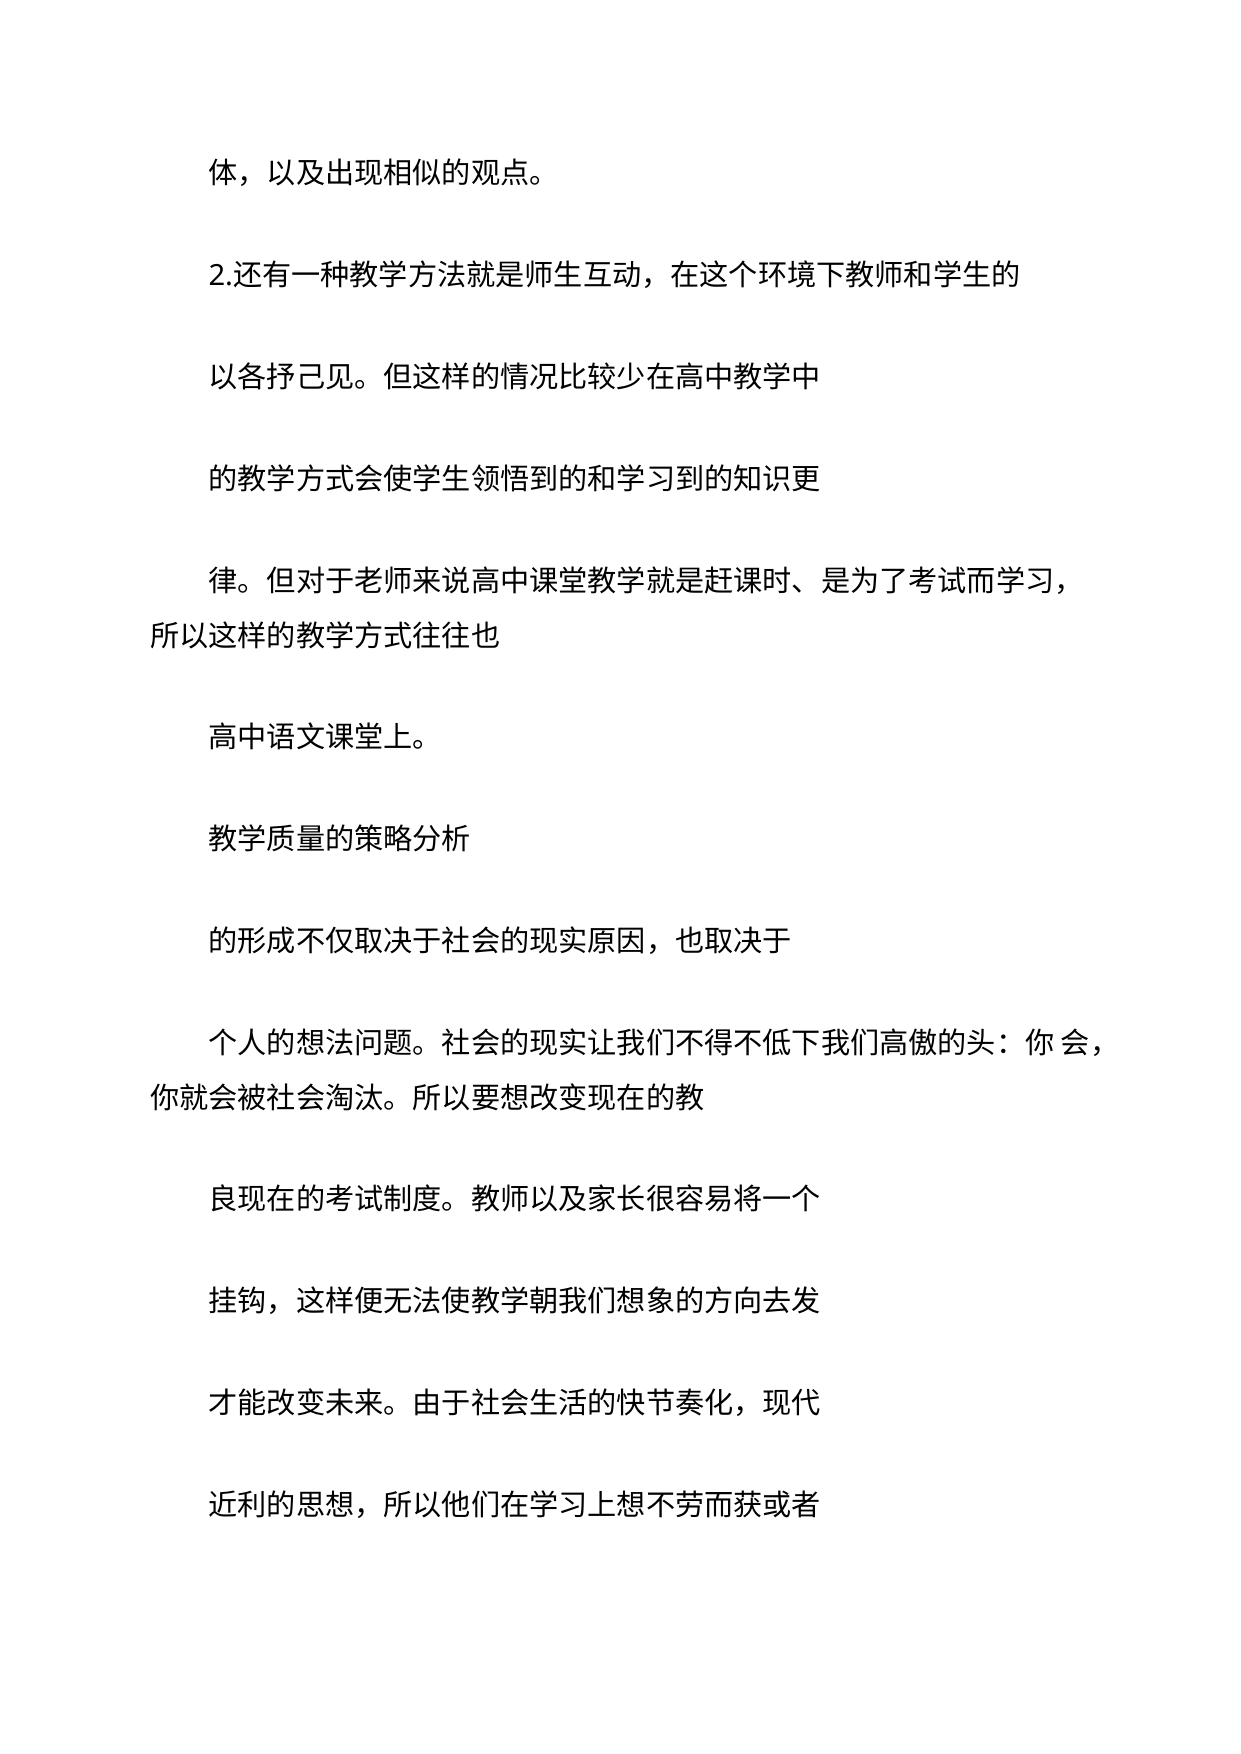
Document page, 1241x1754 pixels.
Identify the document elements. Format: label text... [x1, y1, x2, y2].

text 才能改变未来。由于社会生活的快节奏化，现代 [150, 1379, 1090, 1422]
text 挂钩，这样便无法使教学朝我们想象的方向去发 [150, 1278, 1090, 1320]
text 2.还有一种教学方法就是师生互动，在这个环境下教师和学生的 [150, 252, 1090, 294]
text 律。但对于老师来说高中课堂教学就是赶课时、是为了考试而学习，所以这样的教学方式往往也 [150, 557, 1090, 654]
text 个人的想法问题。社会的现实让我们不得不低下我们高傲的头：你 会，你就会被社会淘汰。所以要想改变现在的教 [150, 1019, 1090, 1116]
text 体，以及出现相似的观点。 [150, 150, 1090, 192]
text 教学质量的策略分析 [150, 816, 1090, 858]
text 高中语文课堂上。 [150, 714, 1090, 756]
text 良现在的考试制度。教师以及家长很容易将一个 [150, 1176, 1090, 1218]
text 以各抒己见。但这样的情况比较少在高中教学中 [150, 354, 1090, 396]
text 近利的思想，所以他们在学习上想不劳而获或者 [150, 1481, 1090, 1523]
text 的形成不仅取决于社会的现实原因，也取决于 [150, 917, 1090, 960]
text 的教学方式会使学生领悟到的和学习到的知识更 [150, 456, 1090, 498]
